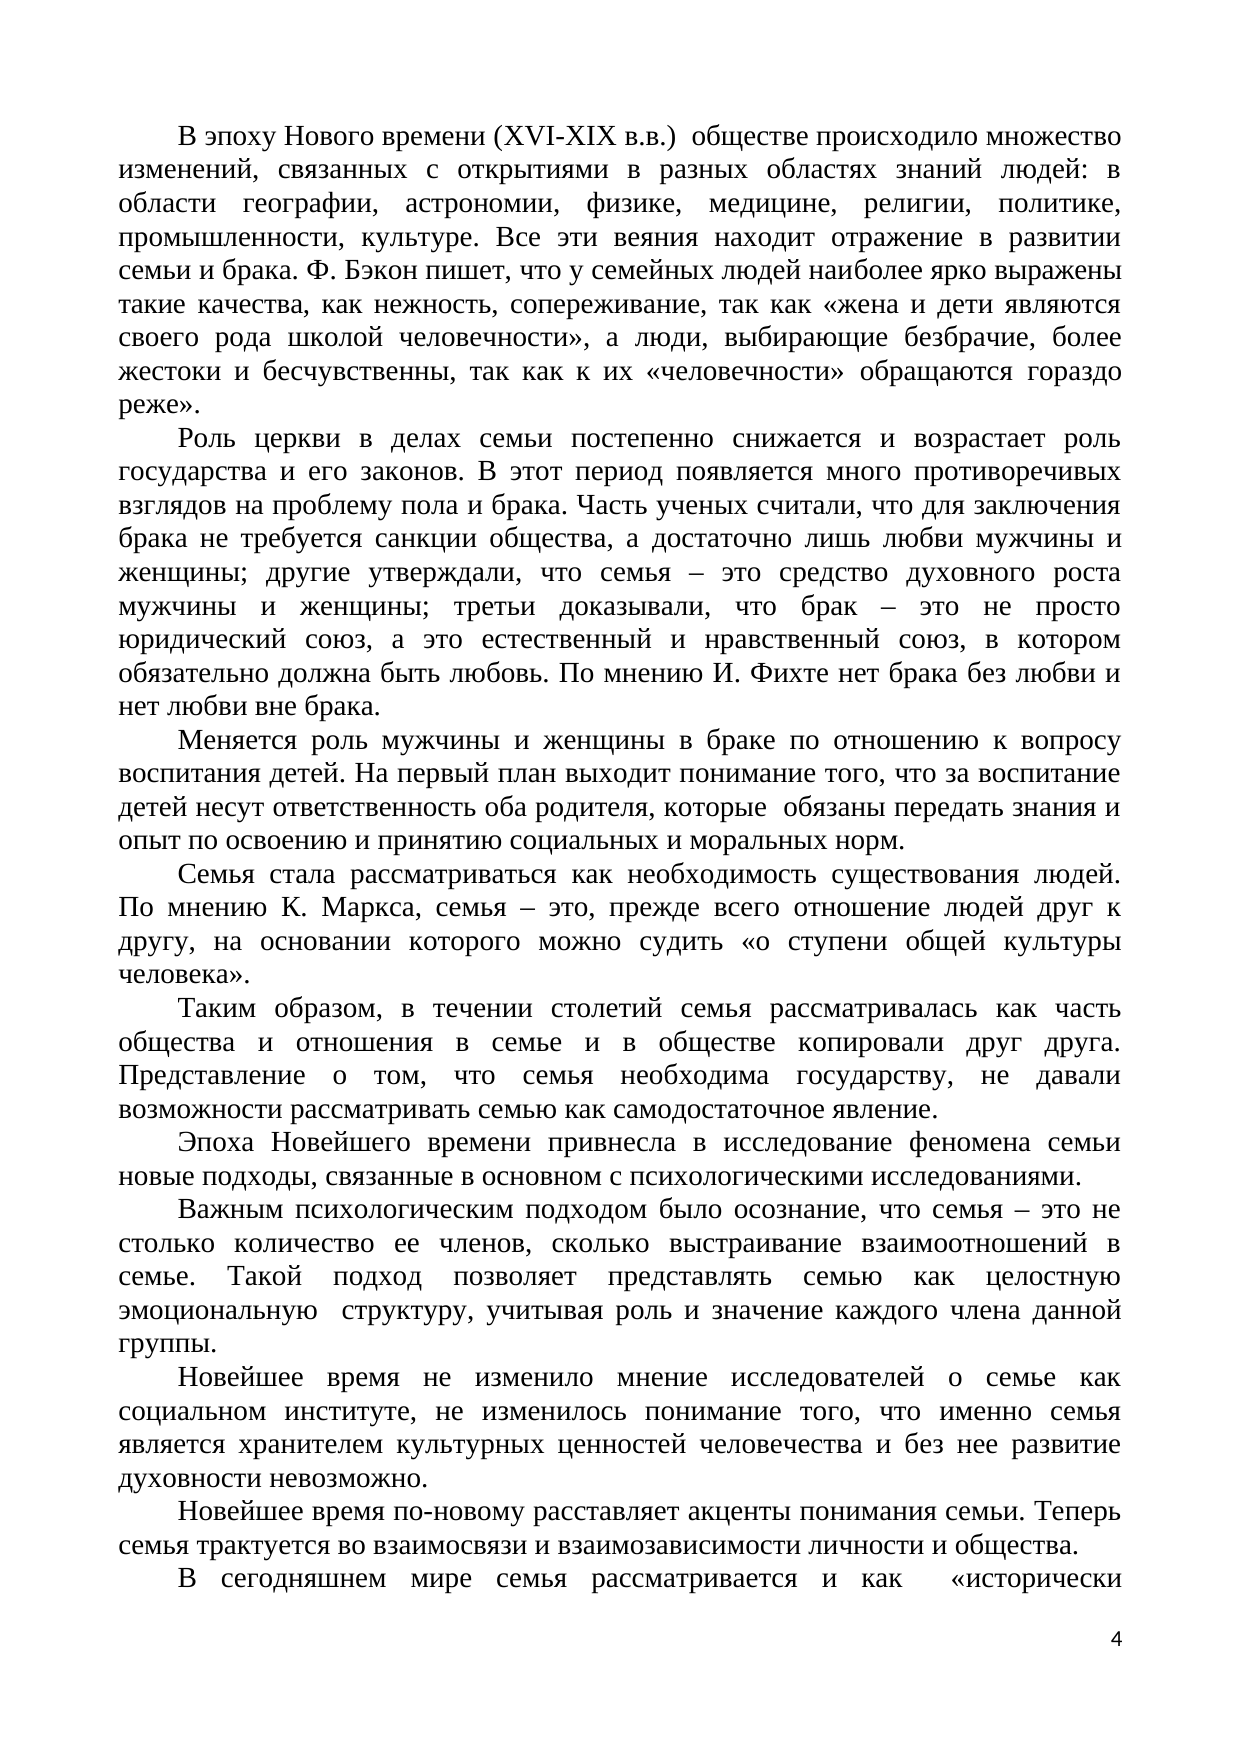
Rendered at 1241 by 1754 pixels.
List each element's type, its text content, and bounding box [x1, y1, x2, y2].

text Эпоха Новейшего времени привнесла в исследование феномена семьи новые подходы, связанные в основном с психологическими исследованиями. [118, 1124, 1122, 1191]
text Семья стала рассматриваться как необходимость существования людей. По мнению К. Маркса, семья – это, прежде всего отношение людей друг к другу, на основании которого можно судить «о ступени общей культуры человека». [118, 856, 1122, 990]
text Новейшее время по-новому расставляет акценты понимания семьи. Теперь семья трактуется во взаимосвязи и взаимозависимости личности и общества. [118, 1493, 1122, 1560]
text Важным психологическим подходом было осознание, что семья – это не столько количество ее членов, сколько выстраивание взаимоотношений в семье. Такой подход позволяет представлять семью как целостную эмоциональную структуру, учитывая роль и значение каждого члена данной группы. [118, 1191, 1122, 1359]
text Роль церкви в делах семьи постепенно снижается и возрастает роль государства и его законов. В этот период появляется много противоречивых взглядов на проблему пола и брака. Часть ученых считали, что для заключения брака не требуется санкции общества, а достаточно лишь любви мужчины и женщины; другие утверждали, что семья – это средство духовного роста мужчины и женщины; третьи доказывали, что брак – это не просто юридический союз, а это естественный и нравственный союз, в котором обязательно должна быть любовь. По мнению И. Фихте нет брака без любви и нет любви вне брака. [118, 420, 1122, 722]
text В эпоху Нового времени (XVI-XIX в.в.) обществе происходило множество изменений, связанных с открытиями в разных областях знаний людей: в области географии, астрономии, физике, медицине, религии, политике, промышленности, культуре. Все эти веяния находит отражение в развитии семьи и брака. Ф. Бэкон пишет, что у семейных людей наиболее ярко выражены такие качества, как нежность, сопереживание, так как «жена и дети являются своего рода школой человечности», а люди, выбирающие безбрачие, более жестоки и бесчувственны, так как к их «человечности» обращаются гораздо реже». [118, 118, 1122, 420]
text Новейшее время не изменило мнение исследователей о семье как социальном институте, не изменилось понимание того, что именно семья является хранителем культурных ценностей человечества и без нее развитие духовности невозможно. [118, 1359, 1122, 1493]
text Меняется роль мужчины и женщины в браке по отношению к вопросу воспитания детей. На первый план выходит понимание того, что за воспитание детей несут ответственность оба родителя, которые обязаны передать знания и опыт по освоению и принятию социальных и моральных норм. [118, 722, 1122, 856]
text Таким образом, в течении столетий семья рассматривалась как часть общества и отношения в семье и в обществе копировали друг друга. Представление о том, что семья необходима государству, не давали возможности рассматривать семью как самодостаточное явление. [118, 990, 1122, 1124]
